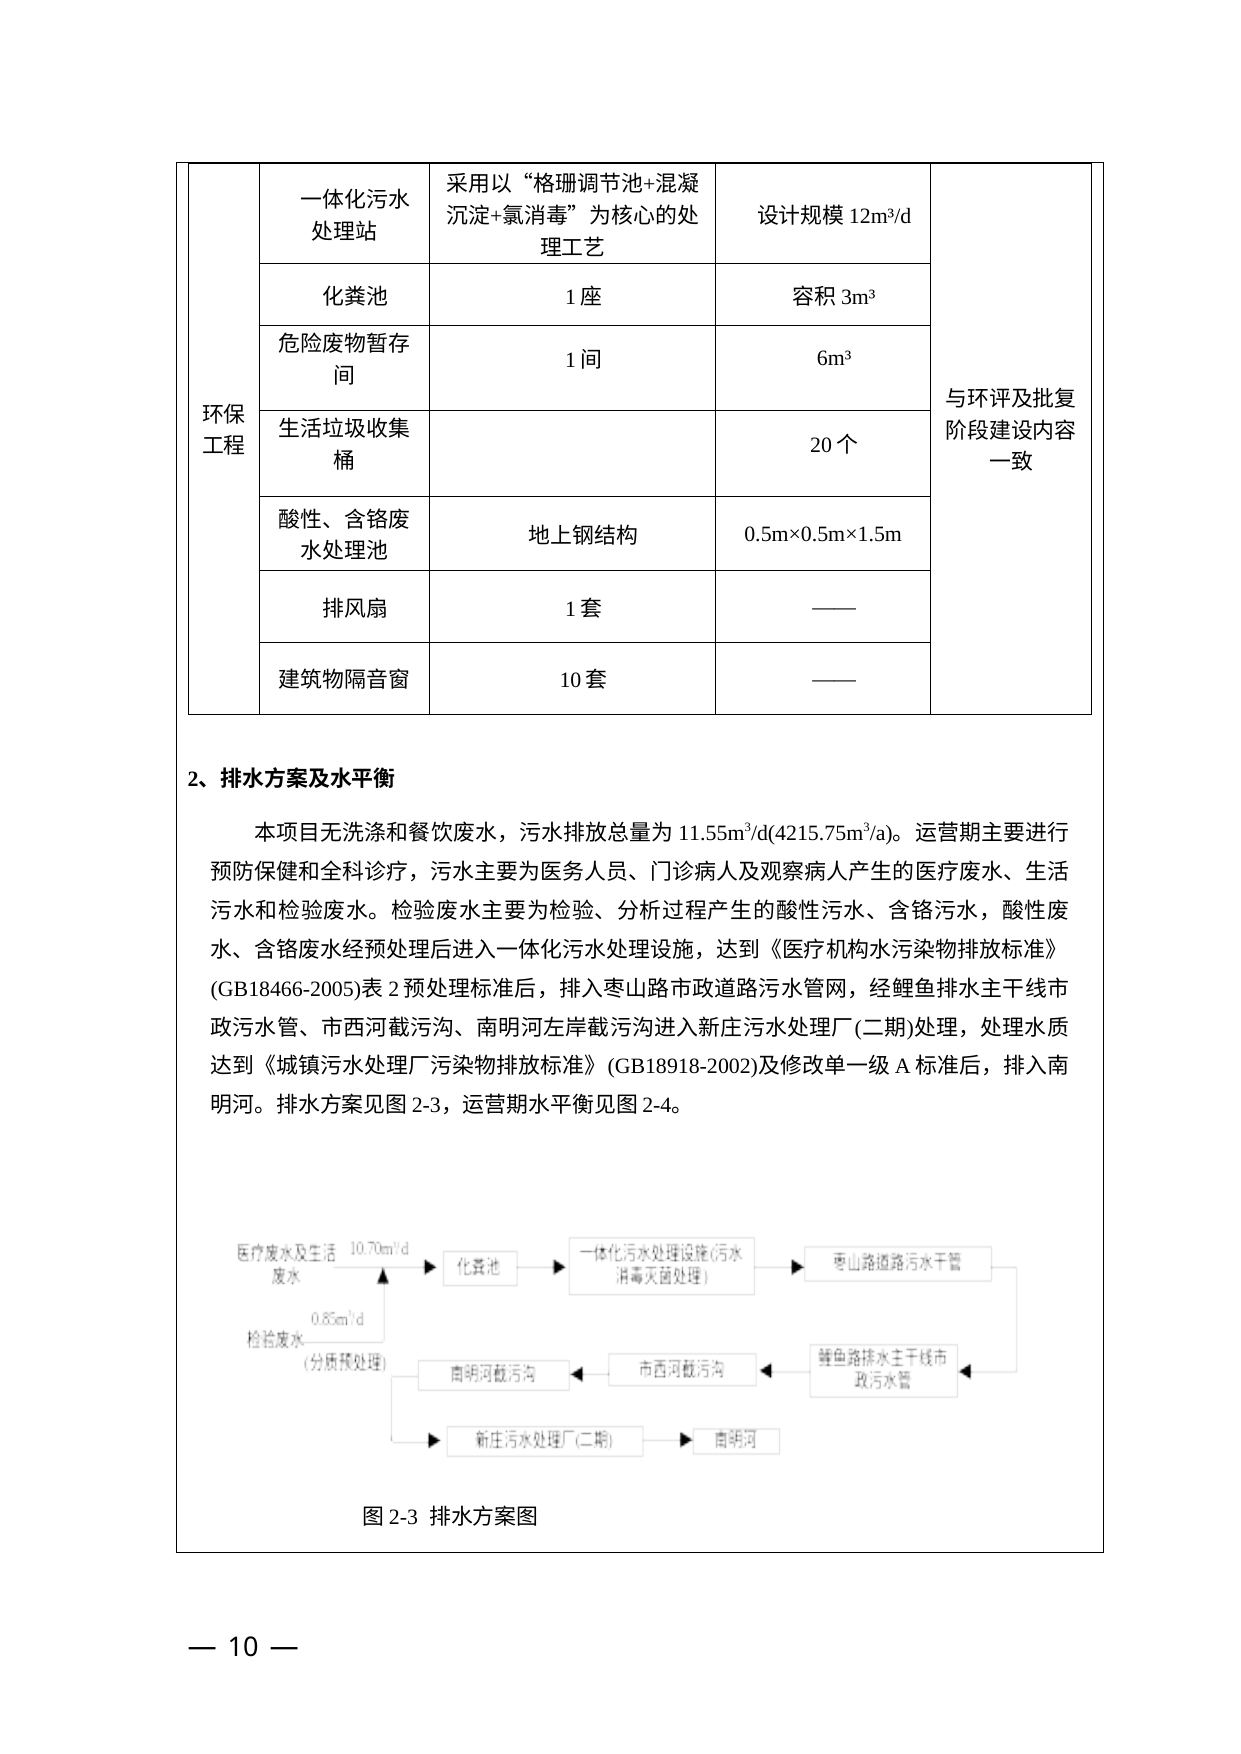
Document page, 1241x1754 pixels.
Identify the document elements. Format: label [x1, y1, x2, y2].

table_header [177, 163, 1103, 1552]
